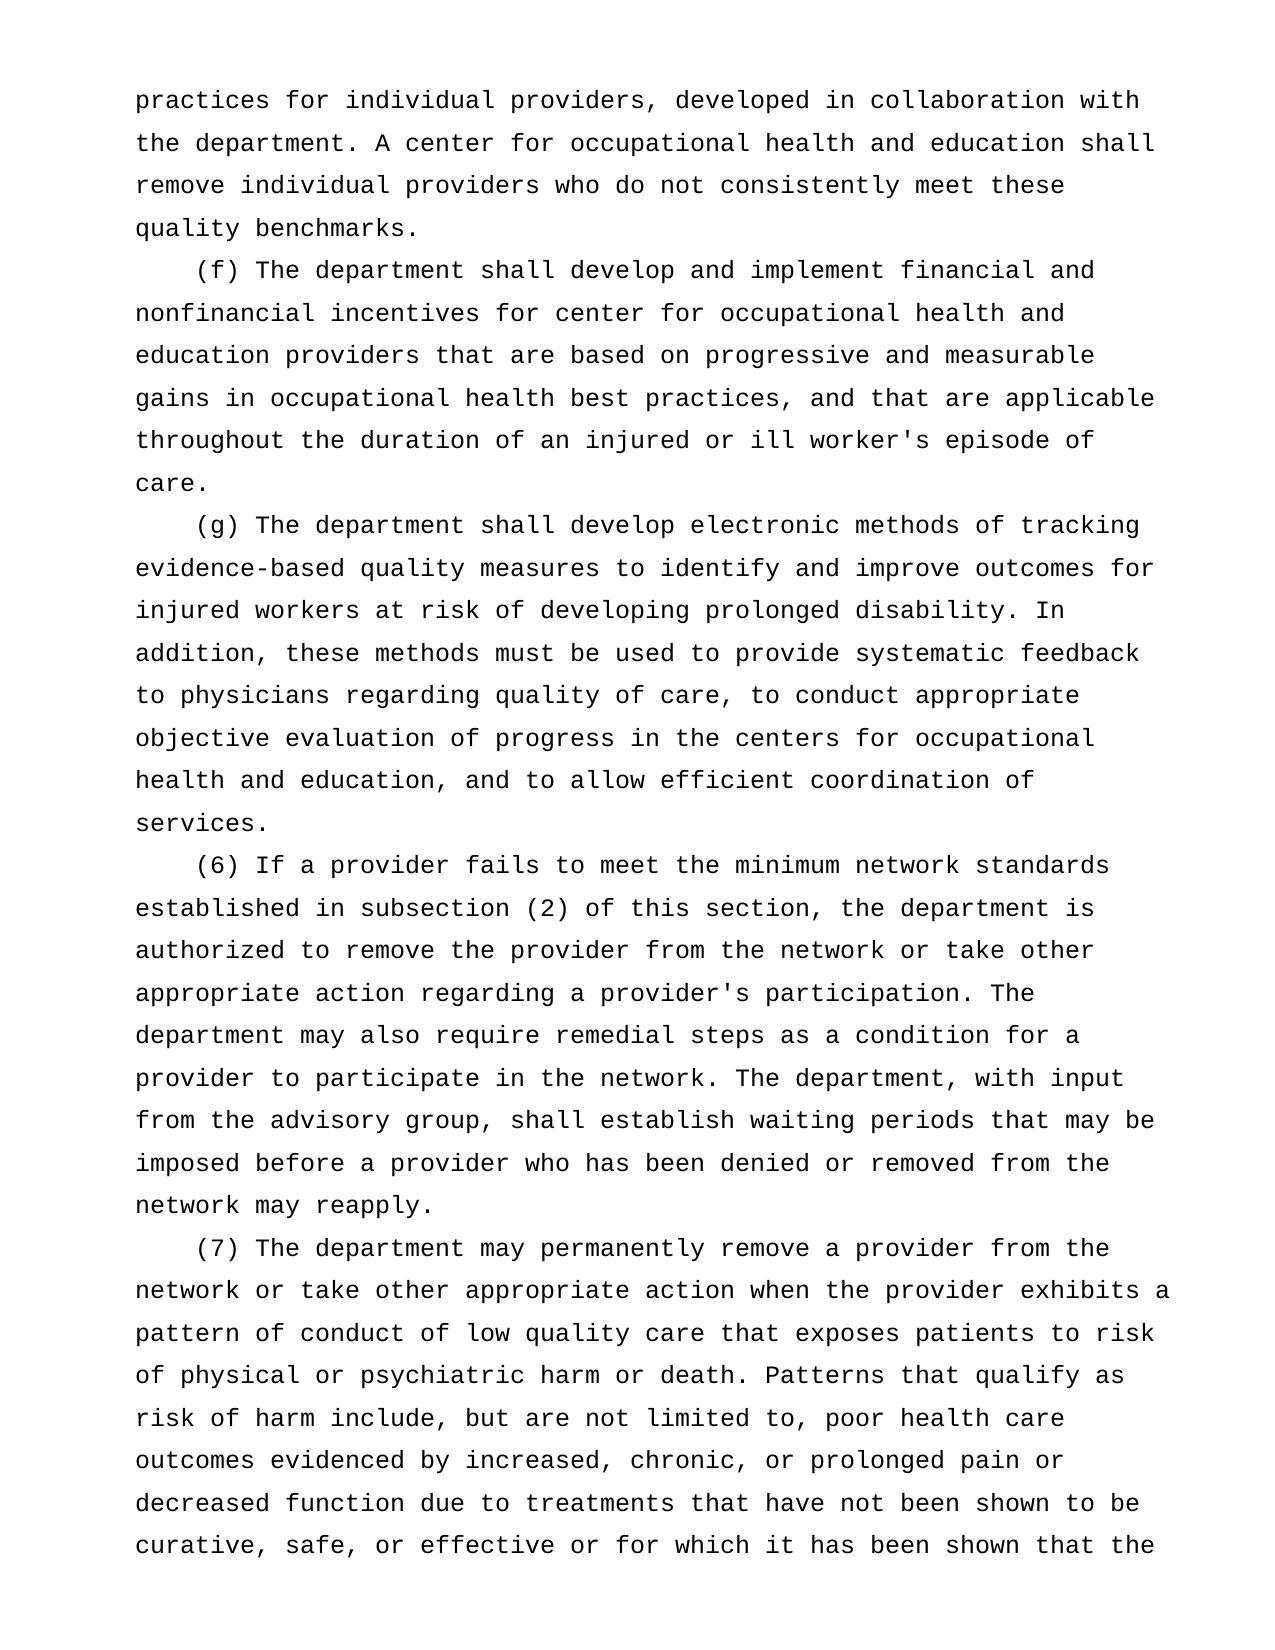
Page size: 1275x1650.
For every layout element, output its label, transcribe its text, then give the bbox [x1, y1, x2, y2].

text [135, 75, 1170, 245]
text (g) The department shall develop electronic methods of tracking evidence-based quality measures to identify and improve outcomes for injured workers at risk of developing prolonged disability. In addition, these methods must be used to provide systematic feedback to physicians regarding quality of care, to conduct appropriate objective evaluation of progress in the centers for occupational health and education, and to allow efficient coordination of services. [135, 500, 1170, 840]
text (6) If a provider fails to meet the minimum network standards established in subsection (2) of this section, the department is authorized to remove the provider from the network or take other appropriate action regarding a provider's participation. The department may also require remedial steps as a condition for a provider to participate in the network. The department, with input from the advisory group, shall establish waiting periods that may be imposed before a provider who has been denied or removed from the network may reapply. [135, 840, 1170, 1222]
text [135, 1222, 1170, 1562]
text (f) The department shall develop and implement financial and nonfinancial incentives for center for occupational health and education providers that are based on progressive and measurable gains in occupational health best practices, and that are applicable throughout the duration of an injured or ill worker's episode of care. [135, 245, 1170, 500]
